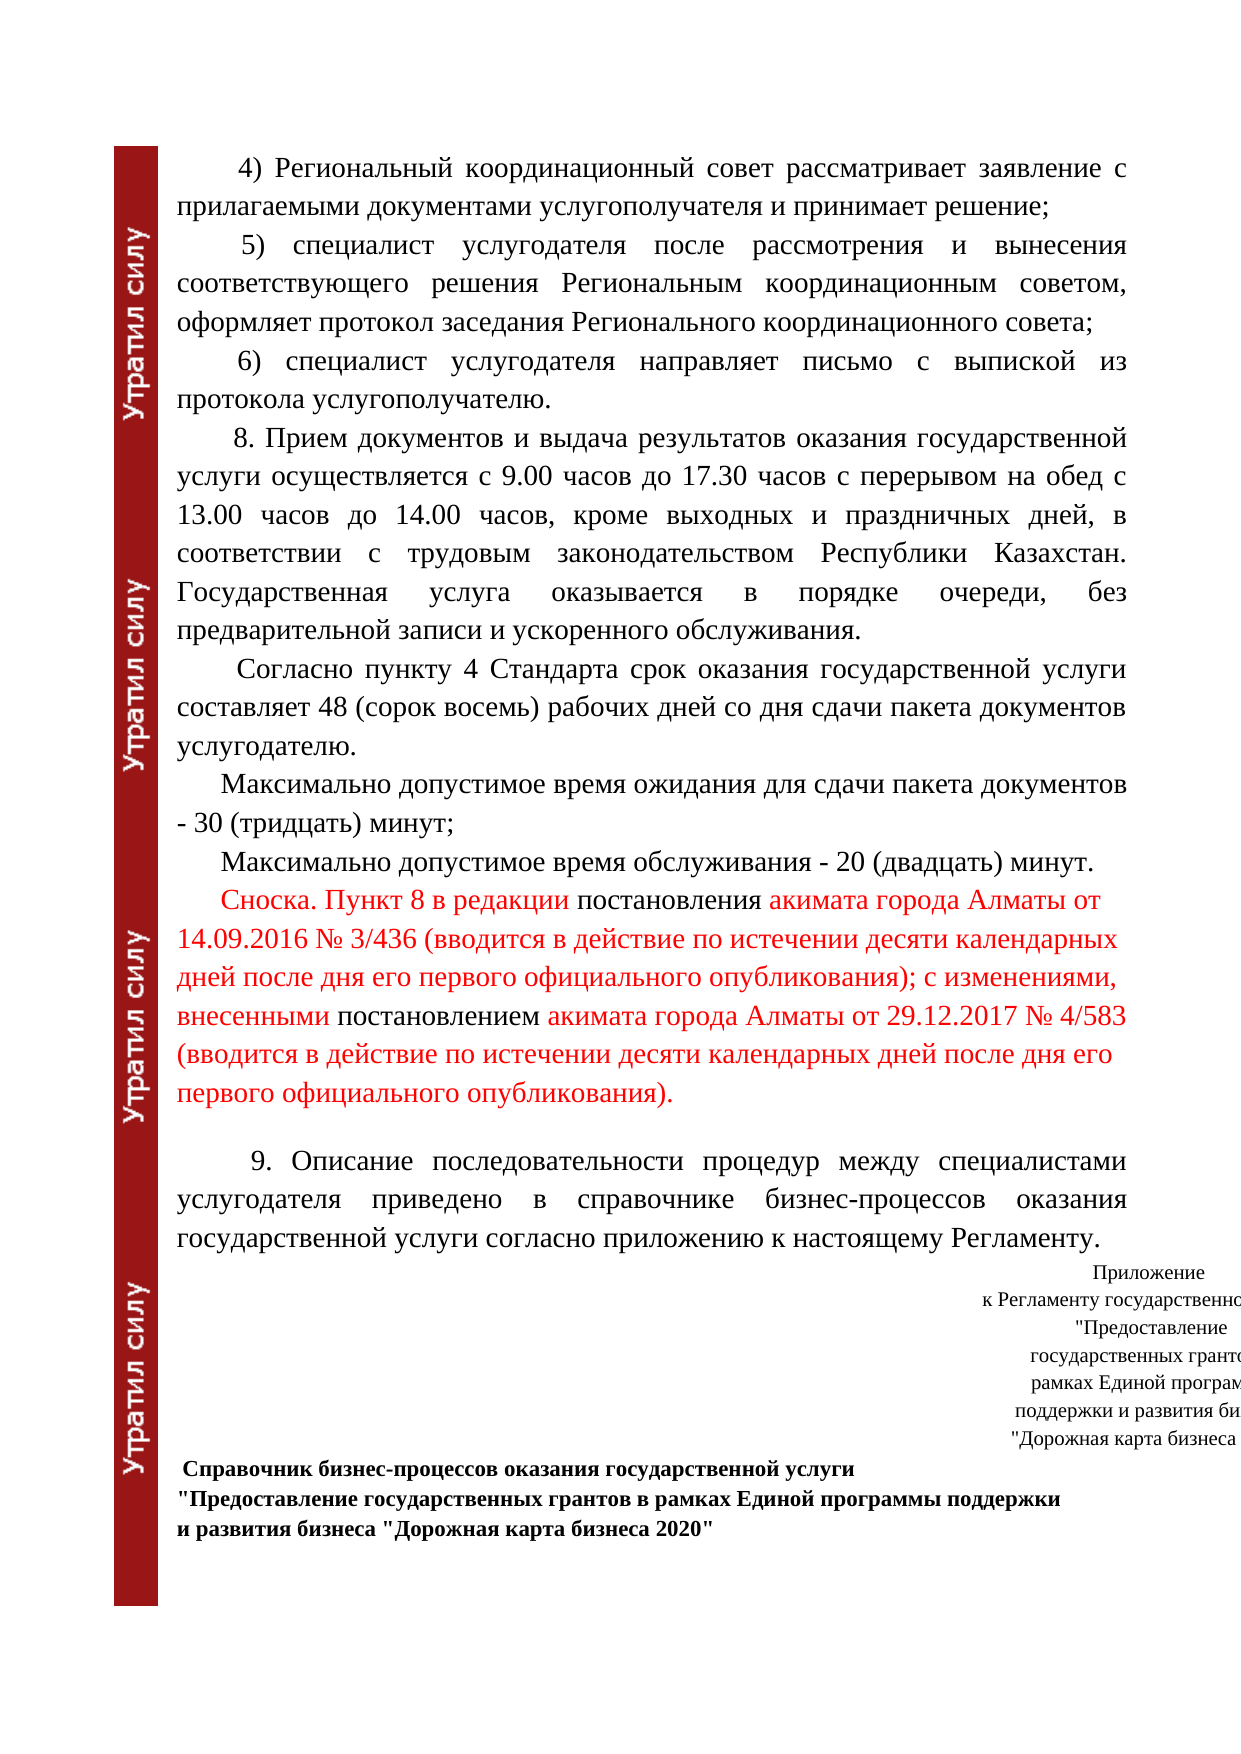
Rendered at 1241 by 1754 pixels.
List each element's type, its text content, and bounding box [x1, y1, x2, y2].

picture [114, 338, 158, 343]
picture [114, 762, 158, 767]
picture [114, 1139, 158, 1143]
text Максимально допустимое время ожидания для сдачи пакета документов - 30 (тридцать) минут; [112, 767, 1128, 839]
picture [114, 1542, 158, 1606]
picture [114, 839, 158, 844]
table_header Приложение к Регламенту государственной услуги "Предоставление государственных грантов в рамках Единой программы поддержки и развития бизнеса "Дорожная карта бизнеса 2020" [912, 1258, 1240, 1455]
picture [114, 415, 158, 420]
text 9. Описание последовательности процедур между специалистами услугодателя приведено в справочнике бизнес-процессов оказания государственной услуги согласно приложению к настоящему Регламенту. [112, 1143, 1128, 1253]
text 4) Региональный координационный совет рассматривает заявление с прилагаемыми документами услугополучателя и принимает решение; [112, 150, 1128, 222]
picture [114, 146, 158, 150]
picture [114, 222, 158, 227]
text Максимально допустимое время обслуживания - 20 (двадцать) минут. [112, 844, 1128, 877]
text 5) специалист услугодателя после рассмотрения и вынесения соответствующего решения Региональным координационным советом, оформляет протокол заседания Регионального координационного совета; [112, 227, 1128, 338]
text Справочник бизнес-процессов оказания государственной услуги "Предоставление государственных грантов в рамках Единой программы поддержки и развития бизнеса "Дорожная карта бизнеса 2020" [112, 1455, 1128, 1542]
text 6) специалист услугодателя направляет письмо с выпиской из протокола услугополучателю. [112, 343, 1128, 415]
picture [114, 877, 158, 882]
text 8. Прием документов и выдача результатов оказания государственной услуги осуществляется с 9.00 часов до 17.30 часов с перерывом на обед с 13.00 часов до 14.00 часов, кроме выходных и праздничных дней, в соответствии с трудовым законодательством Республики Казахстан. Государственная услуга оказывается в порядке очереди, без предварительной записи и ускоренного обслуживания. [112, 420, 1128, 646]
text Сноска. Пункт 8 в редакции постановления акимата города Алматы от 14.09.2016 № 3/436 (вводится в действие по истечении десяти календарных дней после дня его первого официального опубликования); c изменениями, внесенными постановлением акимата города Алматы от 29.12.2017 № 4/583 (вводится в действие по истечении десяти календарных дней после дня его первого официального опубликования). [112, 882, 1128, 1139]
picture [114, 1253, 158, 1258]
table_header [101, 1258, 912, 1455]
text Согласно пункту 4 Стандарта срок оказания государственной услуги составляет 48 (сорок восемь) рабочих дней со дня сдачи пакета документов услугодателю. [112, 651, 1128, 762]
picture [114, 646, 158, 651]
